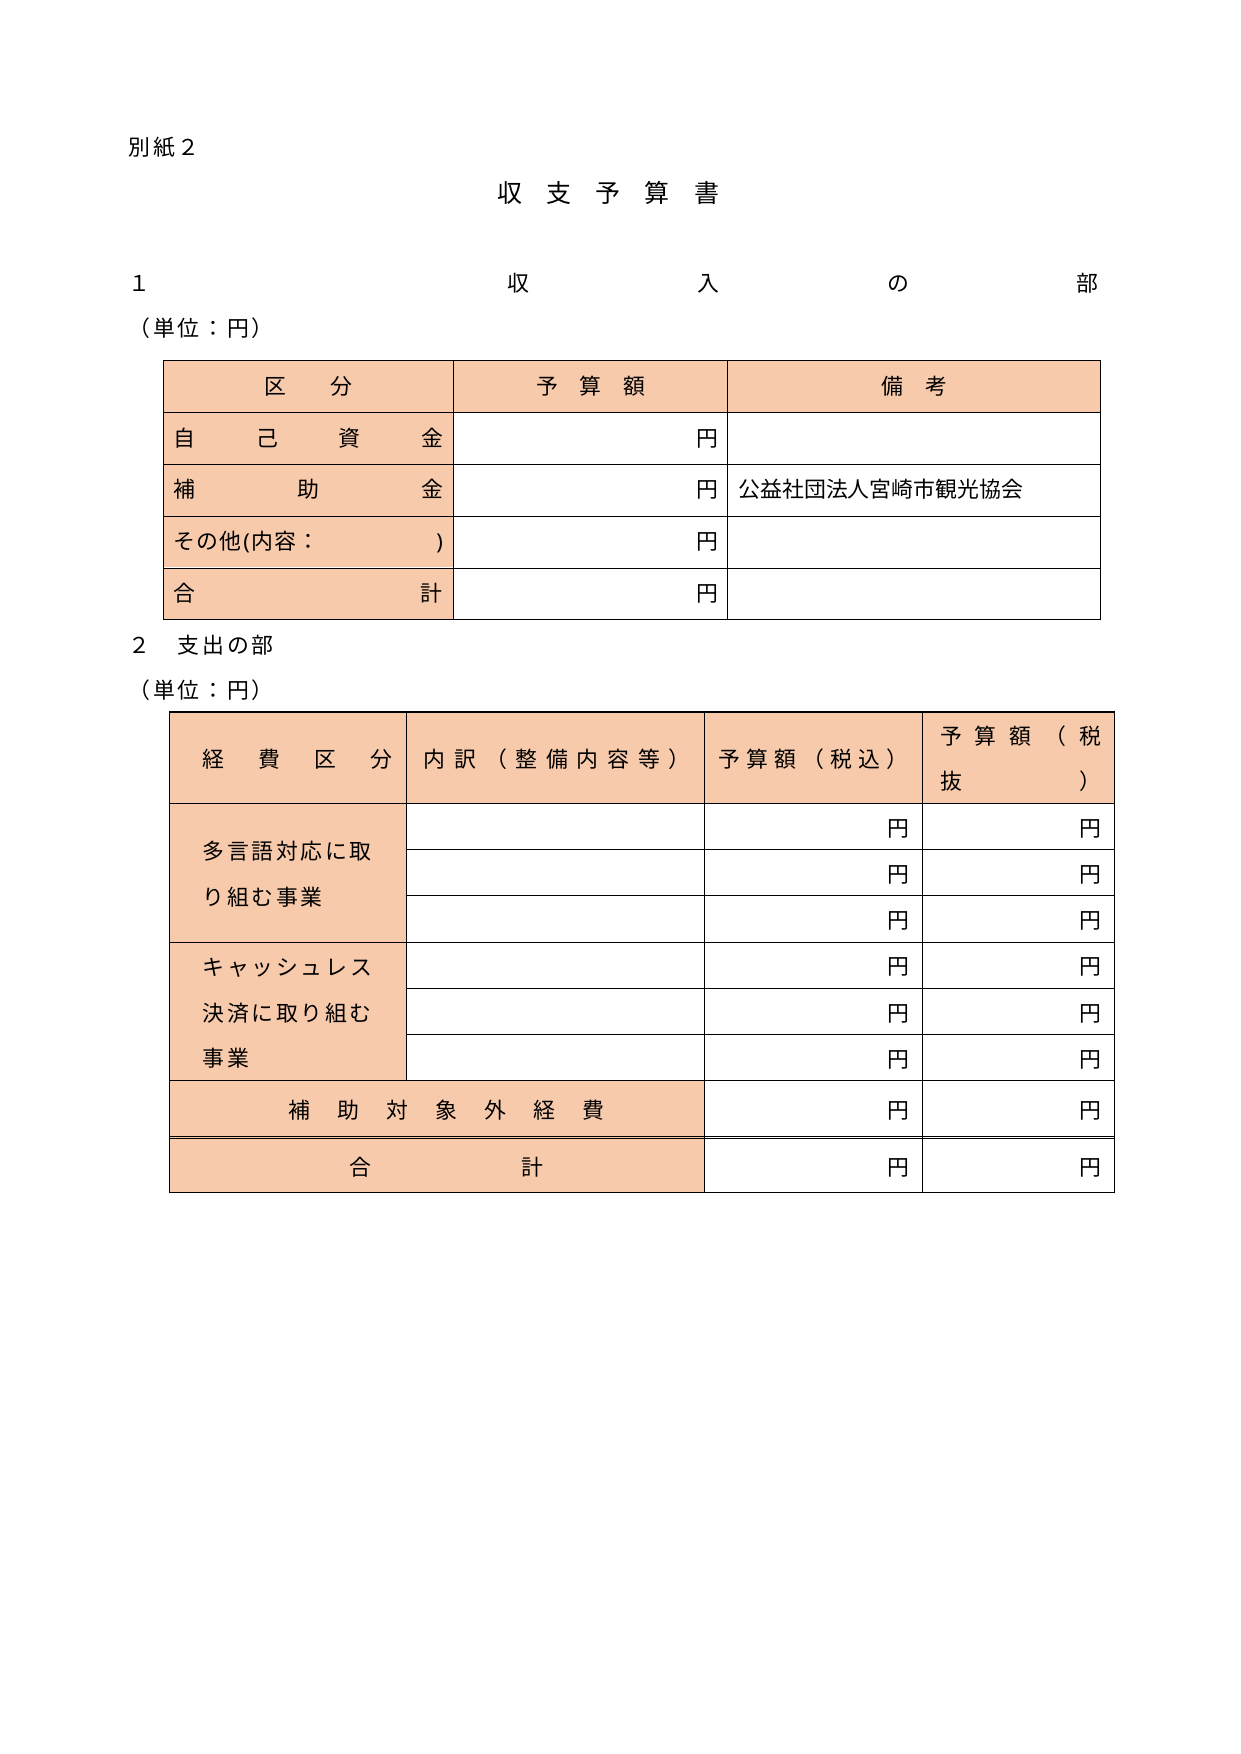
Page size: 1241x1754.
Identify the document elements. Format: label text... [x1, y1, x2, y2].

table_cell [728, 517, 1100, 567]
table_header 予 算 額 [454, 361, 727, 412]
table_cell 円 [454, 517, 727, 567]
table_cell 円 [923, 850, 1114, 895]
table_cell 補 助 対 象 外 経 費 [170, 1081, 704, 1136]
table_cell [407, 1035, 704, 1080]
table_cell 補助金 [164, 465, 453, 516]
table_cell [407, 896, 704, 942]
table_cell キャッシュレス決済に取り組む事業 [170, 943, 406, 1080]
table_cell 合 計 [164, 569, 453, 619]
table_cell 円 [923, 989, 1114, 1034]
table_cell 円 [454, 465, 727, 516]
table_cell 円 [705, 804, 922, 849]
table_cell 円 [705, 1081, 922, 1136]
text ２ 支出の部 （単位：円） [128, 395, 1112, 711]
table_header 経費区分 [170, 713, 406, 803]
text 別紙２ [128, 124, 1112, 169]
table_cell [407, 943, 704, 988]
table_cell 合 計 [170, 1139, 704, 1192]
table_cell 公益社団法人宮崎市観光協会 [728, 465, 1100, 516]
table_cell [728, 413, 1100, 464]
table_cell 円 [923, 804, 1114, 849]
table_cell 円 [705, 850, 922, 895]
table_cell その他(内容： ) [164, 517, 453, 567]
table_cell [407, 804, 704, 849]
table_cell 円 [454, 413, 727, 464]
text １ 収入の部 （単位：円） [128, 259, 1101, 350]
table_cell 円 [923, 1035, 1114, 1080]
table_cell 円 [454, 569, 727, 619]
table_cell [407, 989, 704, 1034]
table_header 予算額（税抜） [923, 713, 1114, 803]
table_cell 円 [923, 896, 1114, 942]
table_cell 円 [705, 943, 922, 988]
table_cell 円 [923, 943, 1114, 988]
table_header 内訳（整備内容等） [407, 713, 704, 803]
table_cell [407, 850, 704, 895]
table_cell 円 [923, 1081, 1114, 1136]
table_cell 自己資金 [164, 413, 453, 464]
table_header 予算額（税込） [705, 713, 922, 803]
table_cell 多言語対応に取り組む事業 [170, 804, 406, 942]
table_cell 円 [705, 1035, 922, 1080]
table_cell 円 [705, 989, 922, 1034]
table_cell 円 [705, 896, 922, 942]
table_header 備 考 [728, 361, 1100, 412]
table_cell 円 [923, 1139, 1114, 1192]
text 収支予算書 [128, 169, 1112, 214]
table_header 区 分 [164, 361, 453, 412]
table_cell [728, 569, 1100, 619]
table_cell 円 [705, 1139, 922, 1192]
